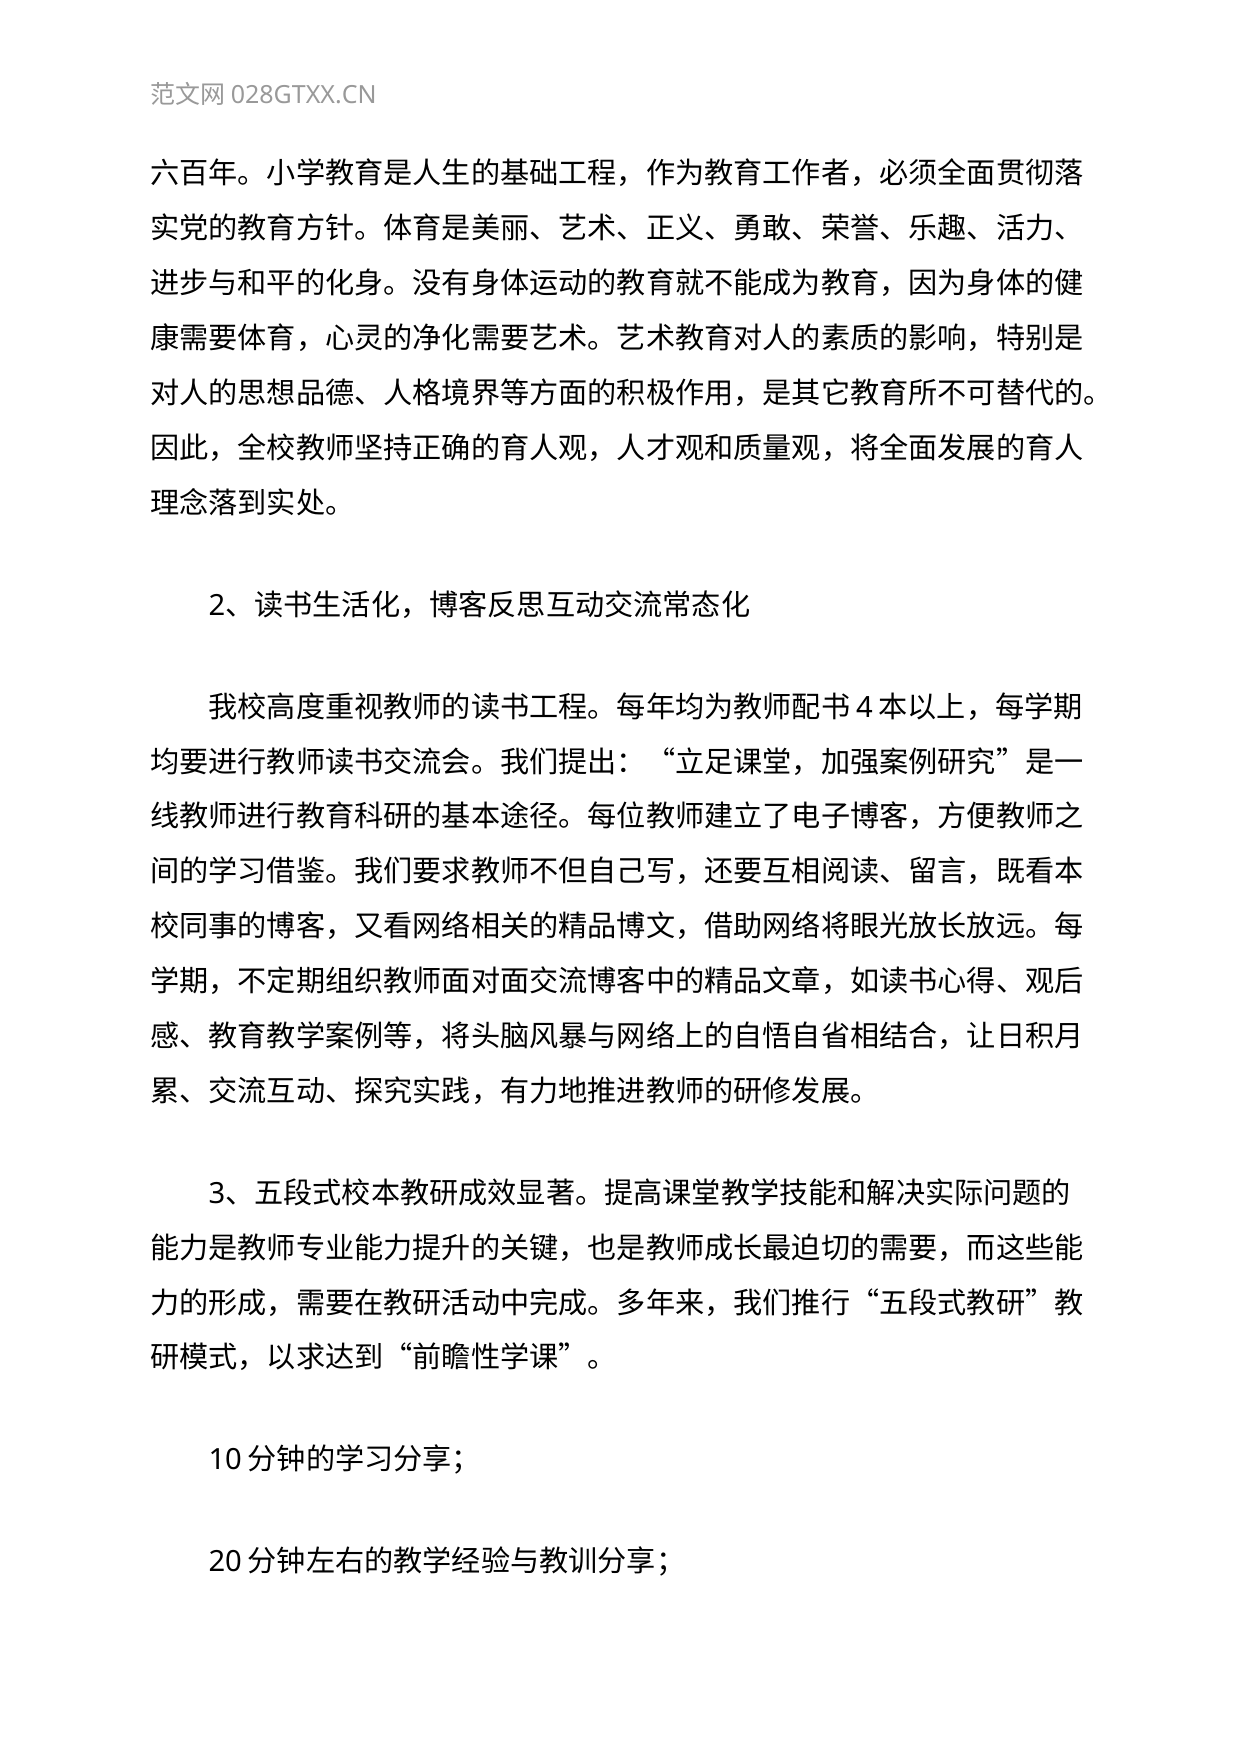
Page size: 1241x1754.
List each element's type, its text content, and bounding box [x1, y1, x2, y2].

text 3、五段式校本教研成效显著。提高课堂教学技能和解决实际问题的能力是教师专业能力提升的关键，也是教师成长最迫切的需要，而这些能力的形成，需要在教研活动中完成。多年来，我们推行“五段式教研”教研模式，以求达到“前瞻性学课”。 [150, 1169, 1090, 1376]
text 20分钟左右的教学经验与教训分享； [150, 1538, 1090, 1580]
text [150, 150, 1090, 522]
text 我校高度重视教师的读书工程。每年均为教师配书4本以上，每学期均要进行教师读书交流会。我们提出：“立足课堂，加强案例研究”是一线教师进行教育科研的基本途径。每位教师建立了电子博客，方便教师之间的学习借鉴。我们要求教师不但自己写，还要互相阅读、留言，既看本校同事的博客，又看网络相关的精品博文，借助网络将眼光放长放远。每学期，不定期组织教师面对面交流博客中的精品文章，如读书心得、观后感、教育教学案例等，将头脑风暴与网络上的自悟自省相结合，让日积月累、交流互动、探究实践，有力地推进教师的研修发展。 [150, 683, 1090, 1110]
text 10分钟的学习分享； [150, 1436, 1090, 1478]
text 2、读书生活化，博客反思互动交流常态化 [150, 581, 1090, 623]
